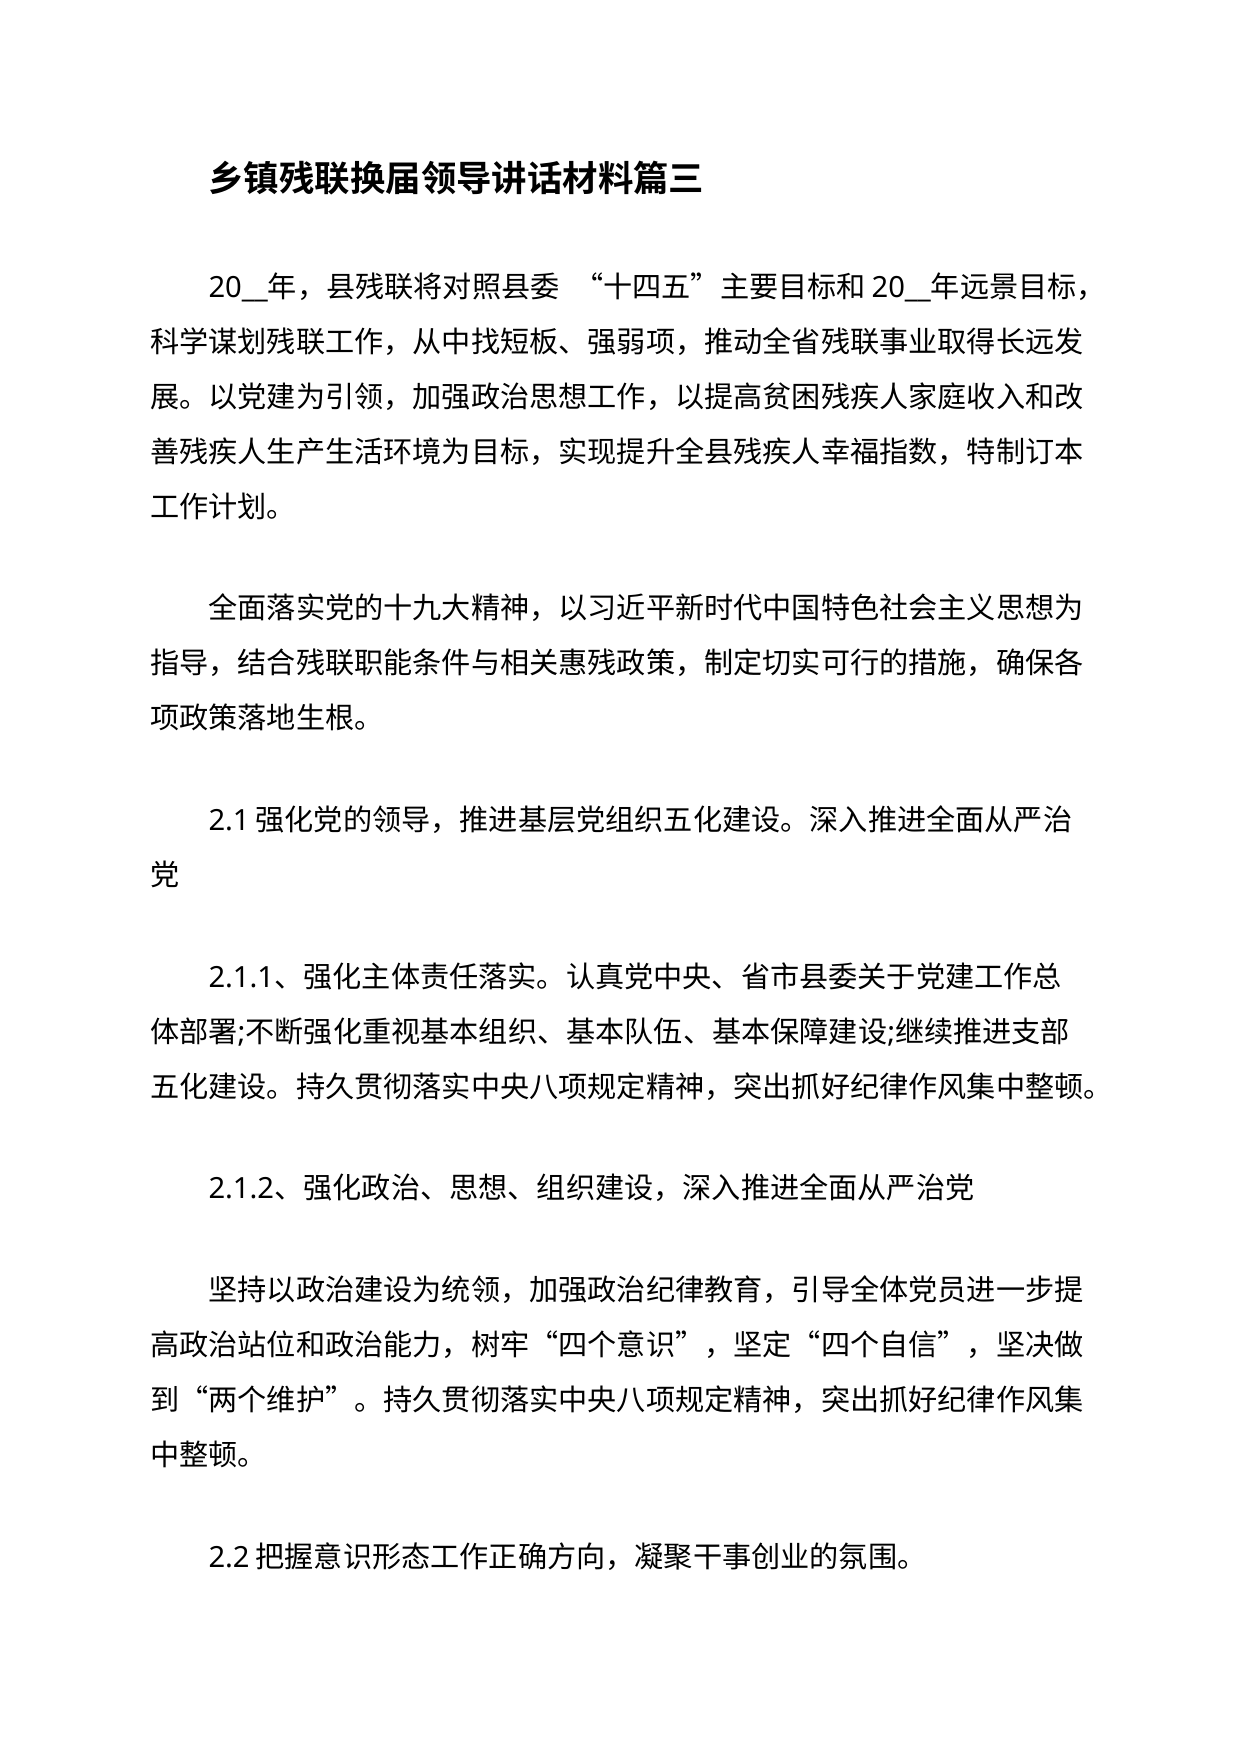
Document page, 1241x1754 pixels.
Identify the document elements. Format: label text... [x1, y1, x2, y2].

text 2.1.2、强化政治、思想、组织建设，深入推进全面从严治党 [150, 1165, 1090, 1207]
text 2.1.1、强化主体责任落实。认真党中央、省市县委关于党建工作总体部署;不断强化重视基本组织、基本队伍、基本保障建设;继续推进支部五化建设。持久贯彻落实中央八项规定精神，突出抓好纪律作风集中整顿。 [150, 953, 1090, 1106]
text 乡镇残联换届领导讲话材料篇三 [150, 150, 1090, 201]
text 20__年，县残联将对照县委 “十四五”主要目标和20__年远景目标，科学谋划残联工作，从中找短板、强弱项，推动全省残联事业取得长远发展。以党建为引领，加强政治思想工作，以提高贫困残疾人家庭收入和改善残疾人生产生活环境为目标，实现提升全县残疾人幸福指数，特制订本工作计划。 [150, 263, 1090, 525]
text 全面落实党的十九大精神，以习近平新时代中国特色社会主义思想为指导，结合残联职能条件与相关惠残政策，制定切实可行的措施，确保各项政策落地生根。 [150, 585, 1090, 737]
text 2.1强化党的领导，推进基层党组织五化建设。深入推进全面从严治党 [150, 796, 1090, 894]
text 2.2把握意识形态工作正确方向，凝聚干事创业的氛围。 [150, 1533, 1090, 1576]
text 坚持以政治建设为统领，加强政治纪律教育，引导全体党员进一步提高政治站位和政治能力，树牢“四个意识”，坚定“四个自信”，坚决做到“两个维护”。持久贯彻落实中央八项规定精神，突出抓好纪律作风集中整顿。 [150, 1267, 1090, 1474]
